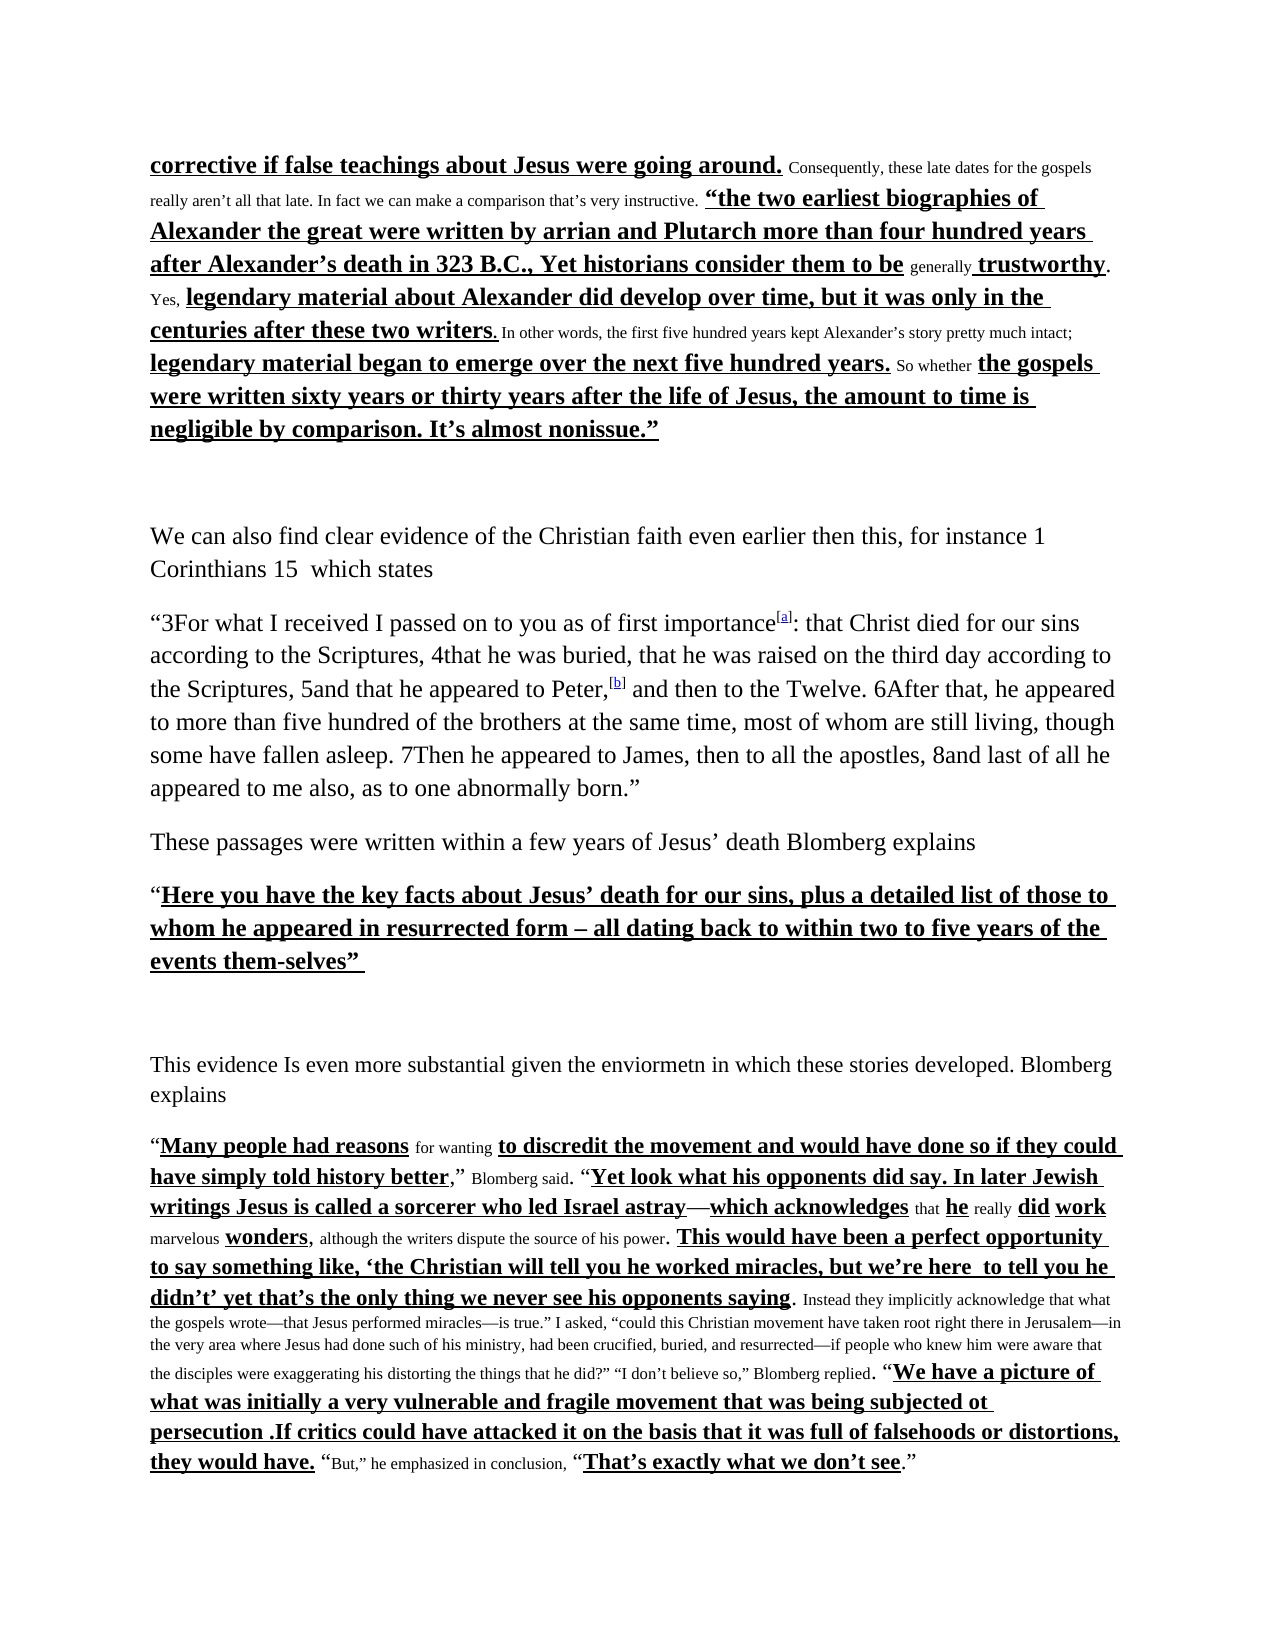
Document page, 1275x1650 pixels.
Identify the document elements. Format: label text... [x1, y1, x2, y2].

text “3For what I received I passed on to you as of first importance[a]: that Christ died for our sins according to the Scriptures, 4that he was buried, that he was raised on the third day according to the Scriptures, 5and that he appeared to Peter,[b] and then to the Twelve. 6After that, he appeared to more than five hundred of the brothers at the same time, most of whom are still living, though some have fallen asleep. 7Then he appeared to James, then to all the apostles, 8and last of all he appeared to me also, as to one abnormally born.” [150, 608, 1125, 801]
text This evidence Is even more substantial given the enviormetn in which these stories developed. Blomberg explains [150, 1051, 1125, 1108]
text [150, 150, 1125, 443]
text “Here you have the key facts about Jesus’ death for our sins, plus a detailed list of those to whom he appeared in resurrected form – all dating back to within two to five years of the events them-selves” [150, 880, 1125, 975]
text “Many people had reasons for wanting to discredit the movement and would have done so if they could have simply told history better,” Blomberg said. “Yet look what his opponents did say. In later Jewish writings Jesus is called a sorcerer who led Israel astray—which acknowledges that he really did work marvelous wonders, although the writers dispute the source of his power. This would have been a perfect opportunity to say something like, ‘the Christian will tell you he worked miracles, but we’re here to tell you he didn’t’ yet that’s the only thing we never see his opponents saying. Instead they implicitly acknowledge that what the gospels wrote—that Jesus performed miracles—is true.” I asked, “could this Christian movement have taken root right there in Jerusalem—in the very area where Jesus had done such of his ministry, had been crucified, buried, and resurrected—if people who knew him were aware that the disciples were exaggerating his distorting the things that he did?” “I don’t believe so,” Blomberg replied. “We have a picture of what was initially a very vulnerable and fragile movement that was being subjected ot persecution .If critics could have attacked it on the basis that it was full of falsehoods or distortions, they would have. “But,” he emphasized in conclusion, “That’s exactly what we don’t see.” [150, 1133, 1125, 1475]
text These passages were written within a few years of Jesus’ death Blomberg explains [150, 827, 1125, 855]
text We can also find clear evidence of the Christian faith even earlier then this, for instance 1 Corinthians 15 which states [150, 521, 1125, 582]
